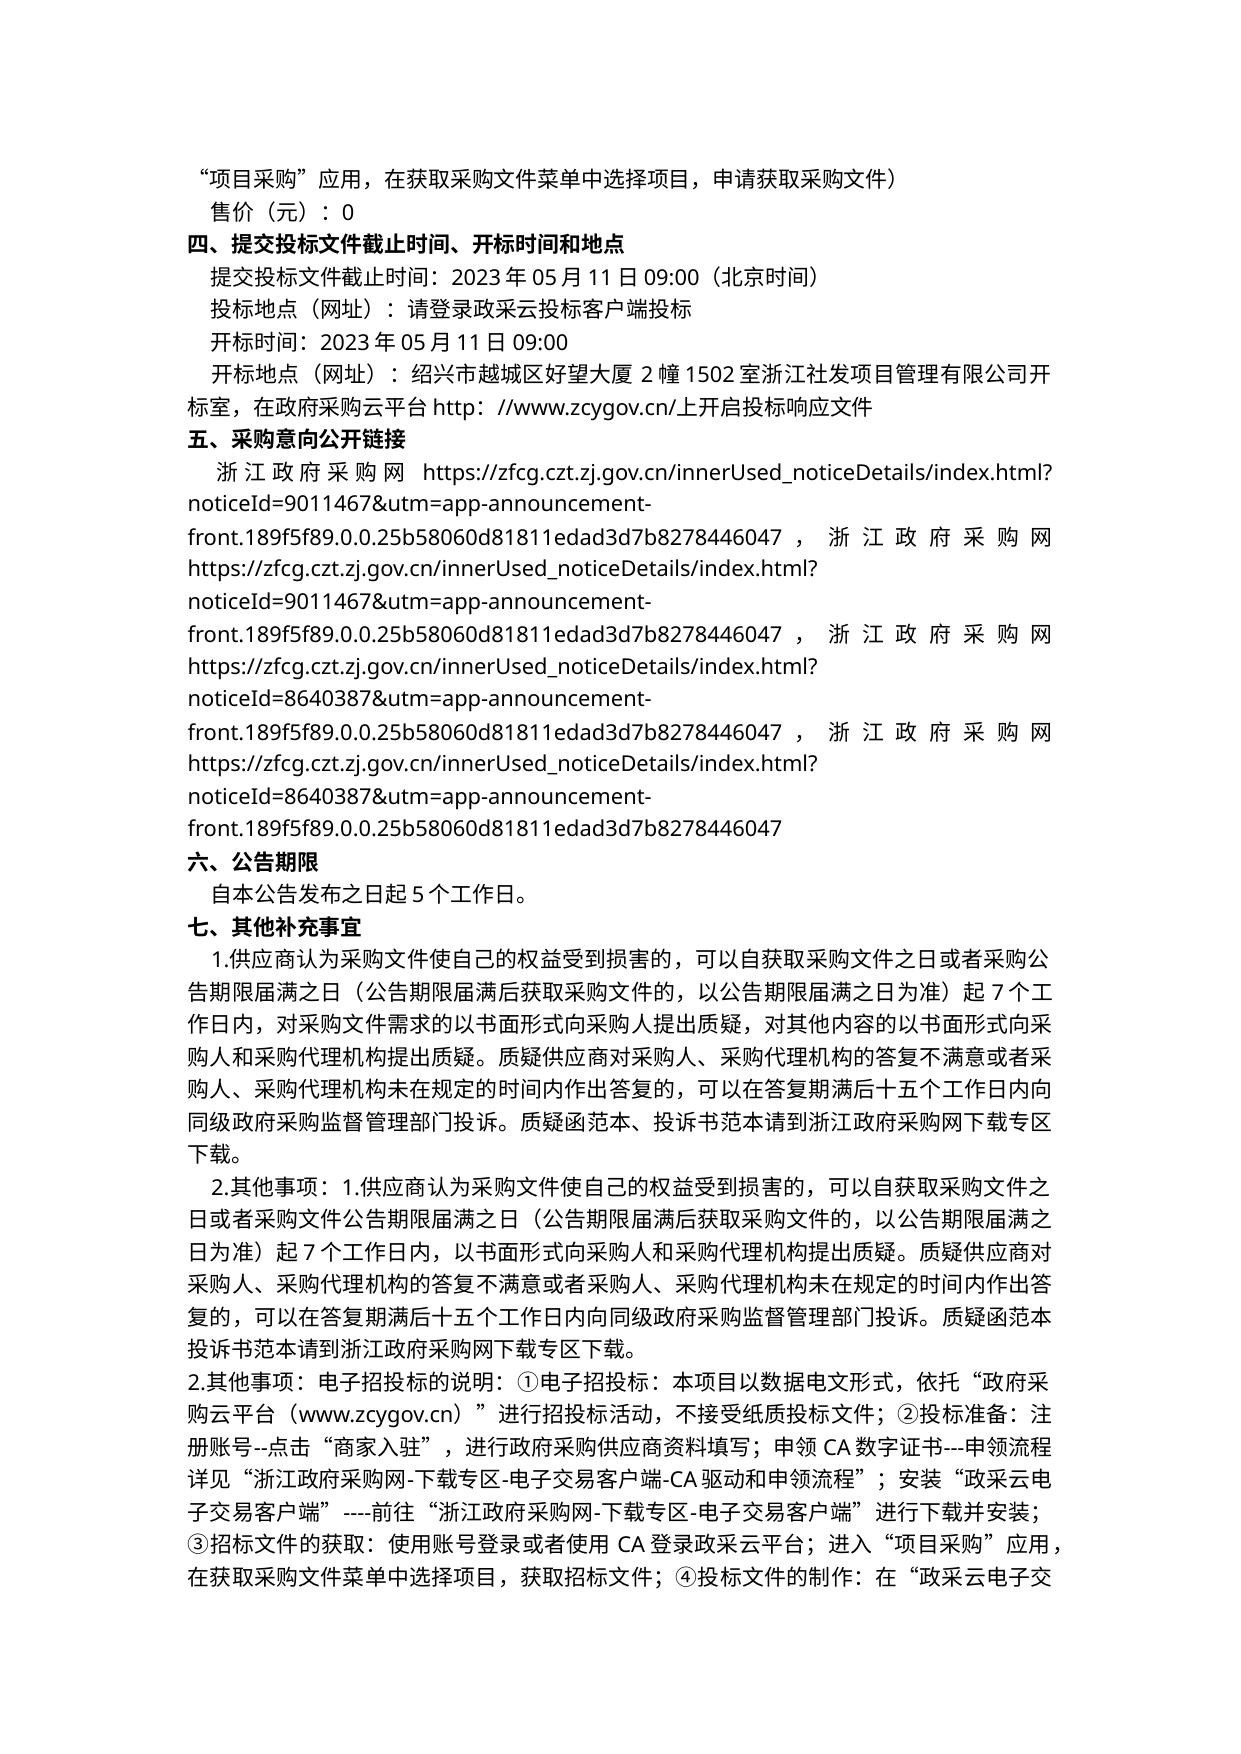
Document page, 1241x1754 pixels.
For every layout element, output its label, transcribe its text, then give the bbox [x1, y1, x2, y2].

text 五、采购意向公开链接 [187, 422, 1053, 454]
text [187, 162, 1053, 194]
text 售价（元）：0 [187, 194, 1053, 227]
text 六、公告期限 [187, 844, 1053, 877]
text 七、其他补充事宜 [187, 909, 1053, 942]
text 开标地点（网址）：绍兴市越城区好望大厦2幢1502室浙江社发项目管理有限公司开标室，在政府采购云平台http：//www.zcygov.cn/上开启投标响应文件 [187, 357, 1053, 422]
text 开标时间：2023年05月11日 09:00 [187, 324, 1053, 357]
text 四、提交投标文件截止时间、开标时间和地点 [187, 227, 1053, 259]
text 提交投标文件截止时间：2023年05月11日 09:00（北京时间） [187, 259, 1053, 292]
text 投标地点（网址）：请登录政采云投标客户端投标 [187, 292, 1053, 324]
text 浙江政府采购网 https://zfcg.czt.zj.gov.cn/innerUsed_noticeDetails/index.html?noticeId=9011467&utm=app-announcement-front.189f5f89.0.0.25b58060d81811edad3d7b8278446047，浙江政府采购网 https://zfcg.czt.zj.gov.cn/innerUsed_noticeDetails/index.html?noticeId=9011467&utm=app-announcement-front.189f5f89.0.0.25b58060d81811edad3d7b8278446047，浙江政府采购网 https://zfcg.czt.zj.gov.cn/innerUsed_noticeDetails/index.html?noticeId=8640387&utm=app-announcement-front.189f5f89.0.0.25b58060d81811edad3d7b8278446047，浙江政府采购网 https://zfcg.czt.zj.gov.cn/innerUsed_noticeDetails/index.html?noticeId=8640387&utm=app-announcement-front.189f5f89.0.0.25b58060d81811edad3d7b8278446047 [187, 454, 1053, 844]
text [187, 942, 1053, 1592]
text 自本公告发布之日起5个工作日。 [187, 877, 1053, 909]
